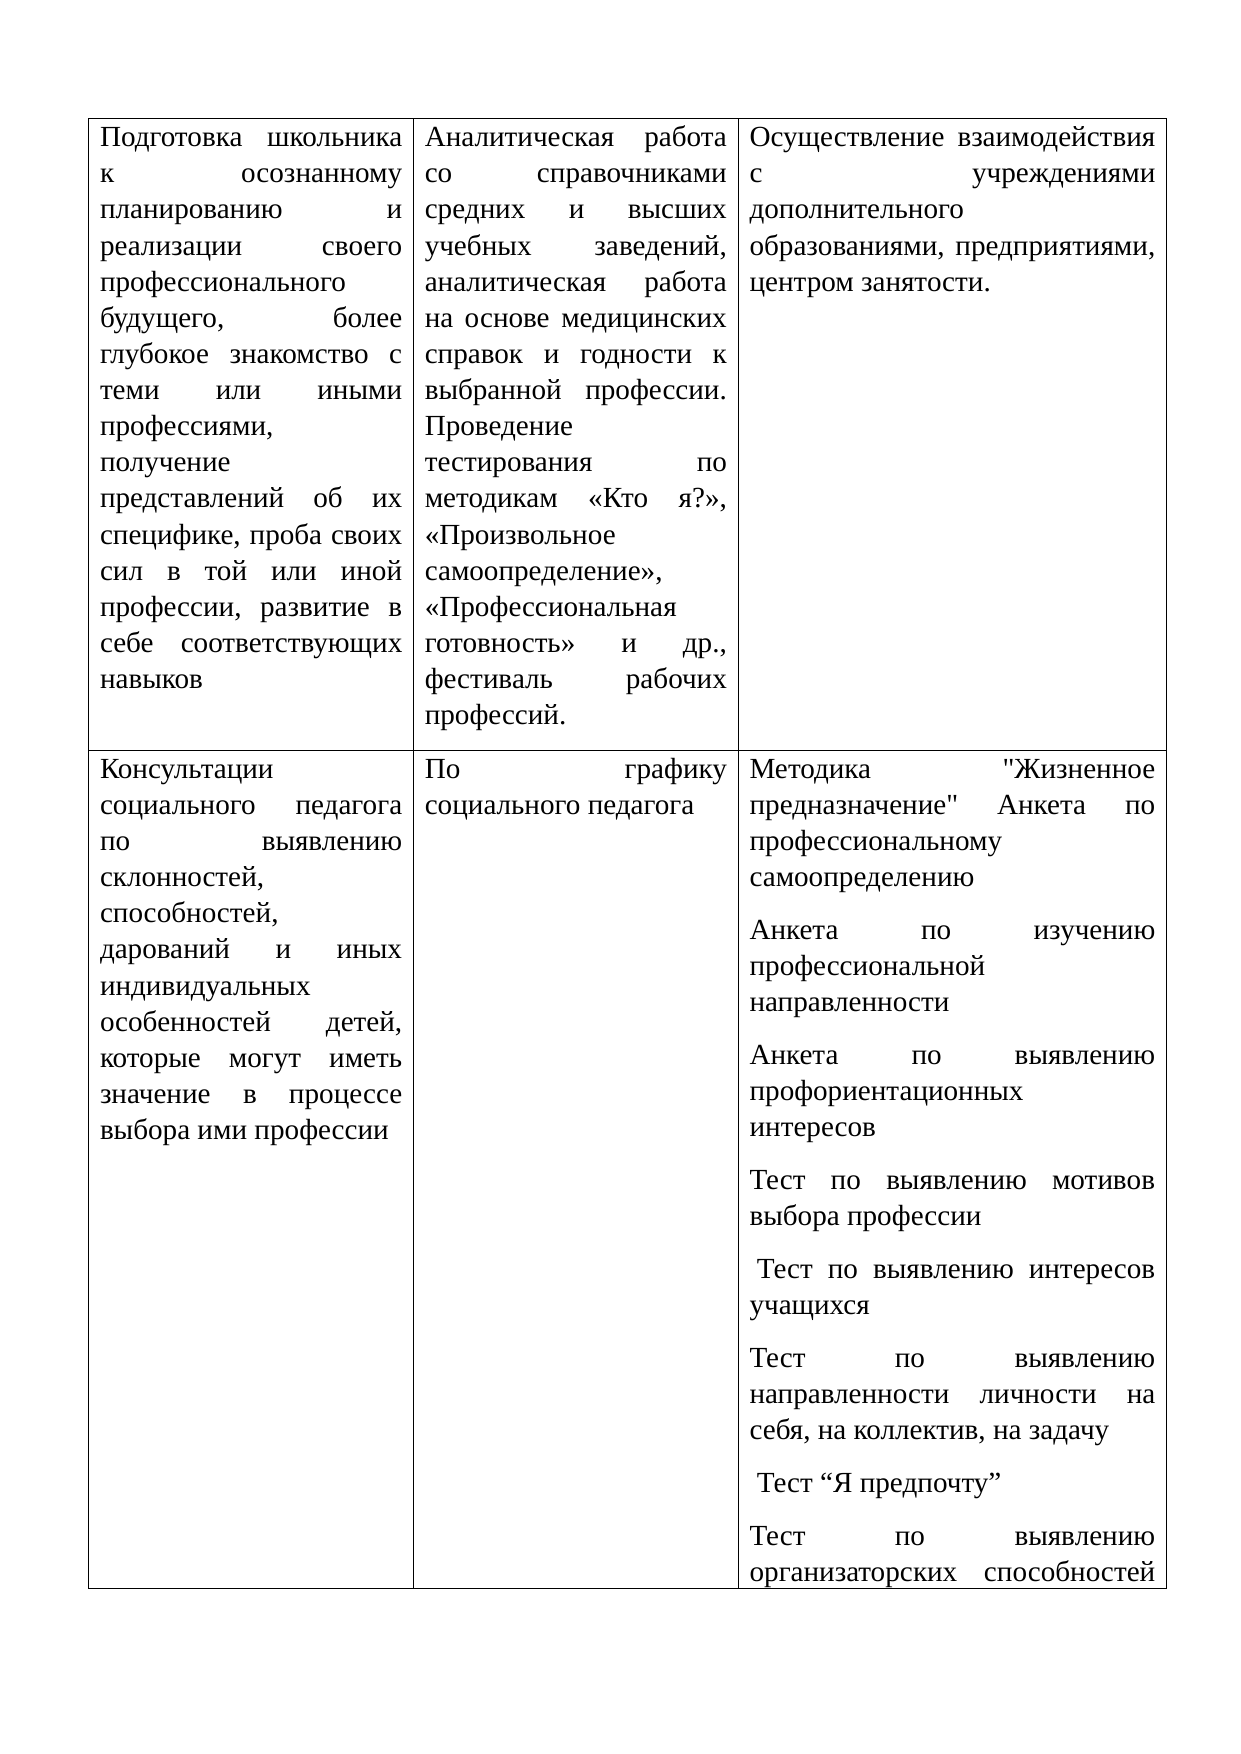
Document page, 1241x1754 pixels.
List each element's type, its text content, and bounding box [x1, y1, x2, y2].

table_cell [739, 751, 1166, 1588]
table_cell Аналитическая работа со справочниками средних и высших учебных заведений, аналитическая работа на основе медицинских справок и годности к выбранной профессии. Проведение тестирования по методикам «Кто я?», «Произвольное самоопределение», «Профессиональная готовность» и др., фестиваль рабочих профессий. [414, 119, 738, 750]
table_cell Подготовка школьника к осознанному планированию и реализации своего профессионального будущего, более глубокое знакомство с теми или иными профессиями, получение представлений об их специфике, проба своих сил в той или иной профессии, развитие в себе соответствующих навыков [89, 119, 413, 750]
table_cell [89, 751, 413, 1588]
table_cell Осуществление взаимодействия с учреждениями дополнительного образованиями, предприятиями, центром занятости. [739, 119, 1166, 750]
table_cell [414, 751, 738, 1588]
